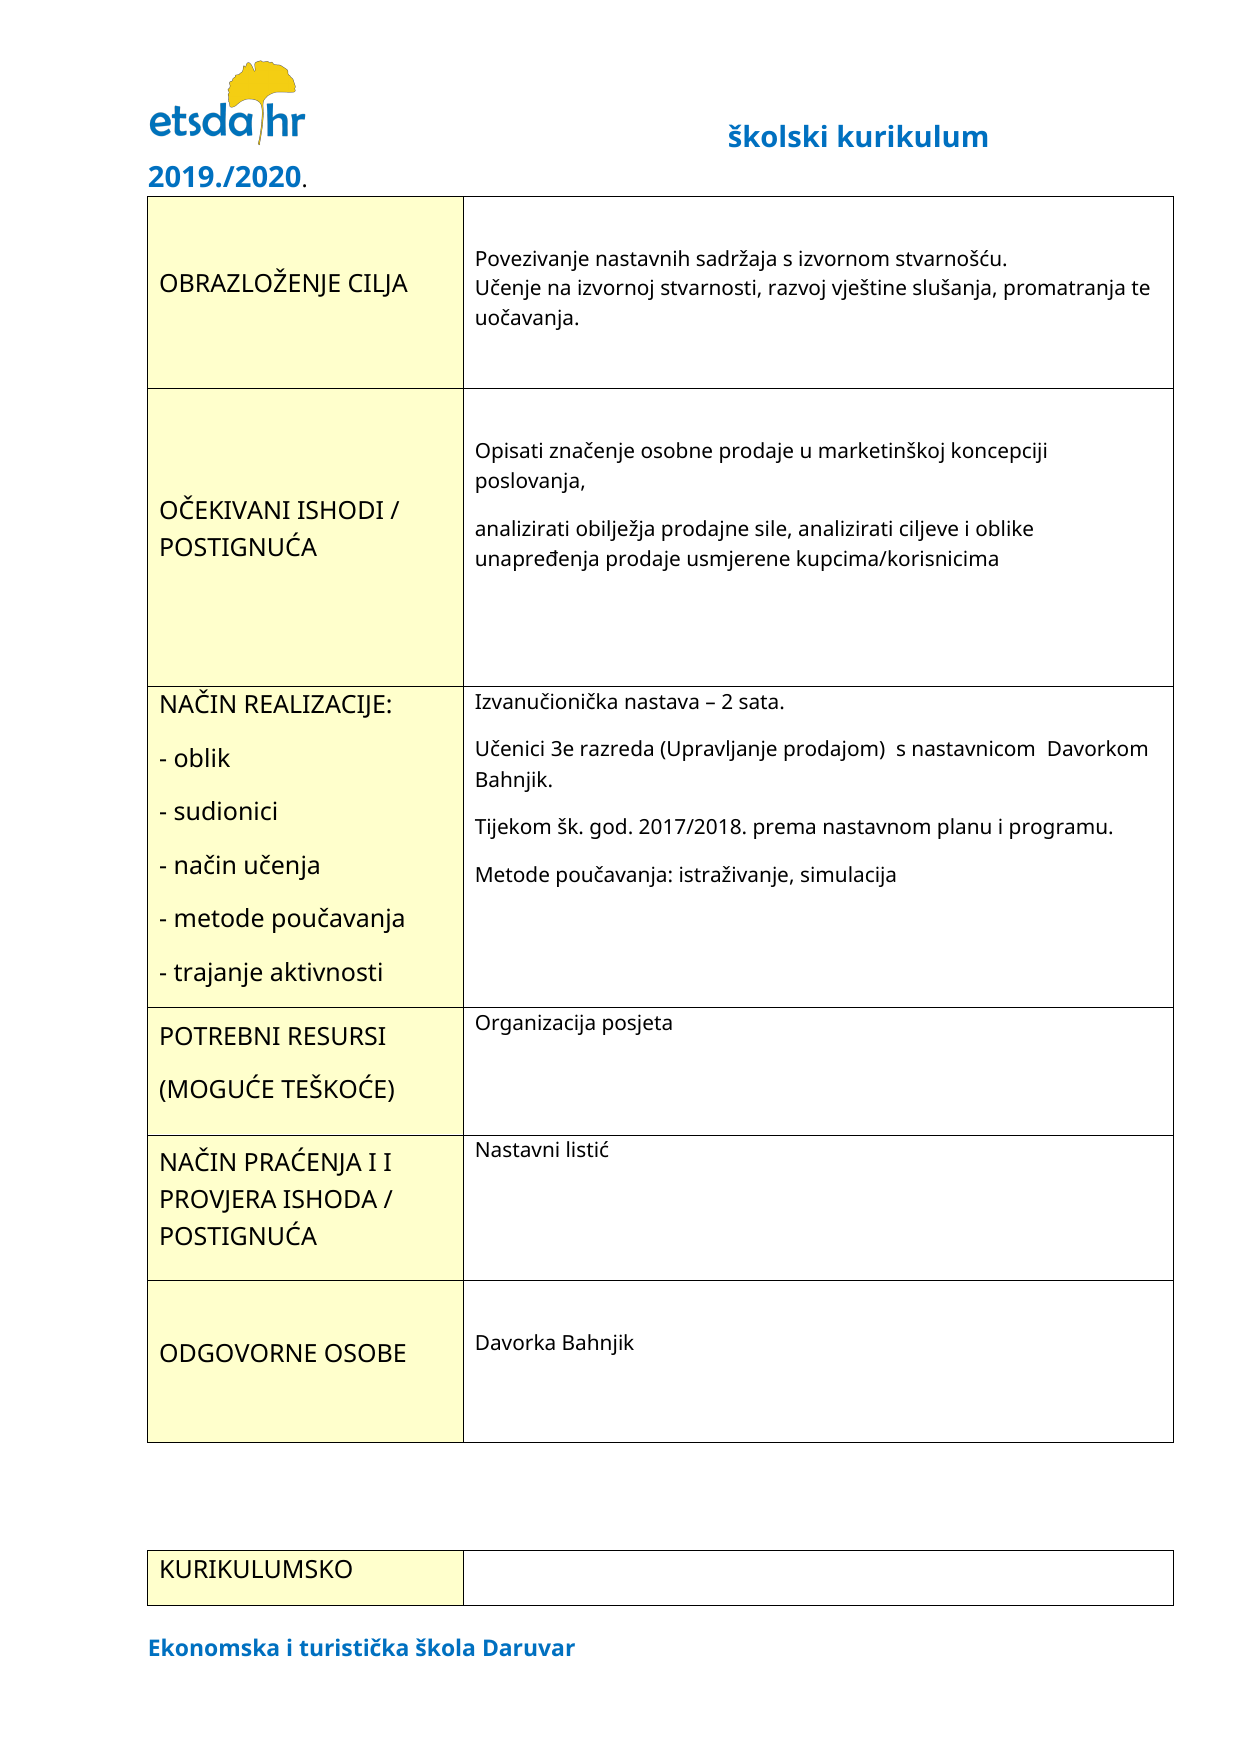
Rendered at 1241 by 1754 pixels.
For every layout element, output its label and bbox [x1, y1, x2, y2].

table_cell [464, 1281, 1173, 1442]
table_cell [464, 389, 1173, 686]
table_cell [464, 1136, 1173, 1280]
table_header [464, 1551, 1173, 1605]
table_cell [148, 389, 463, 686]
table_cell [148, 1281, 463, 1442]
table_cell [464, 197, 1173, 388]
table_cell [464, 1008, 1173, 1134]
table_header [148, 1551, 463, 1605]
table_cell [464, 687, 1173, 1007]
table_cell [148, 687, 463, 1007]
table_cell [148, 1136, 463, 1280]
picture [147, 59, 309, 148]
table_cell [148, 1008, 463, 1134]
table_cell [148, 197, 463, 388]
